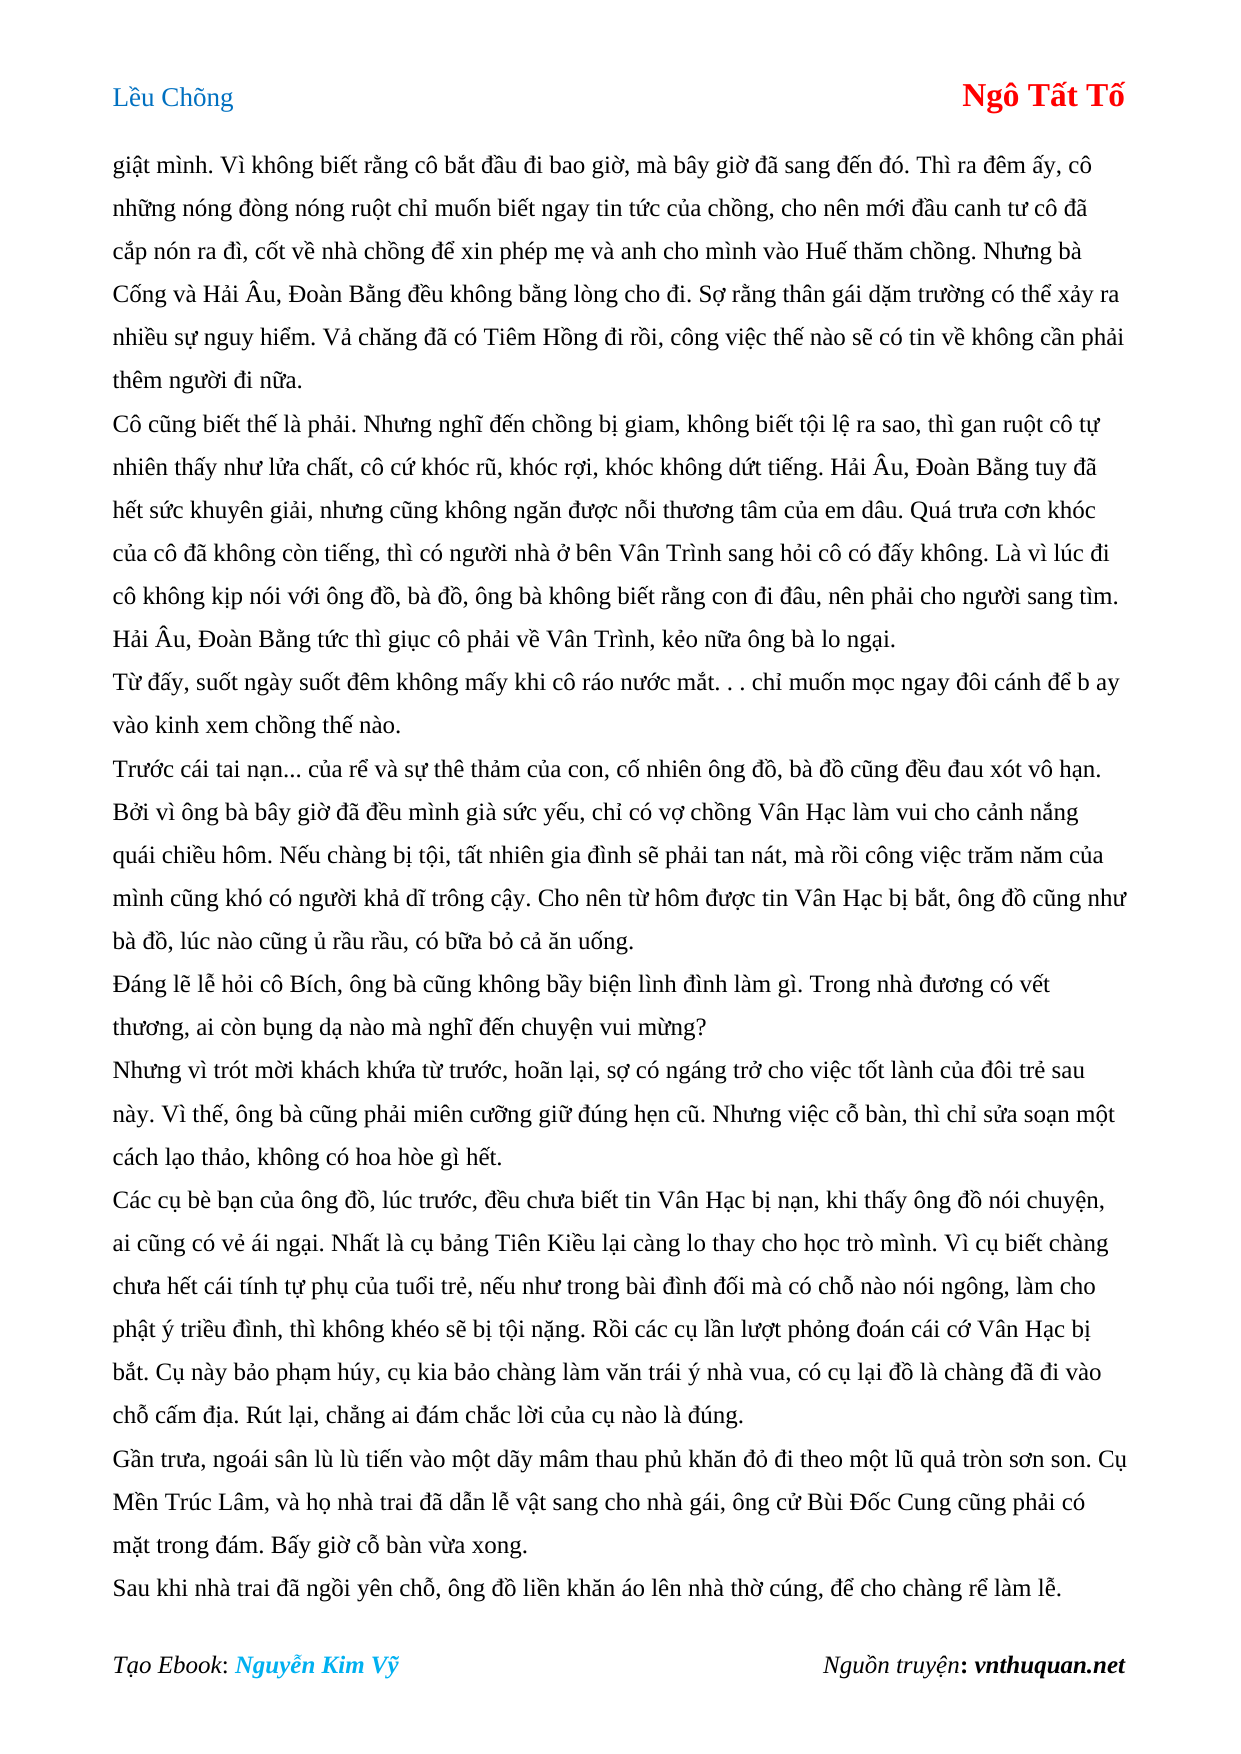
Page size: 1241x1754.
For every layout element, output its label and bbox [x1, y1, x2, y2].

text [112, 150, 1128, 1602]
